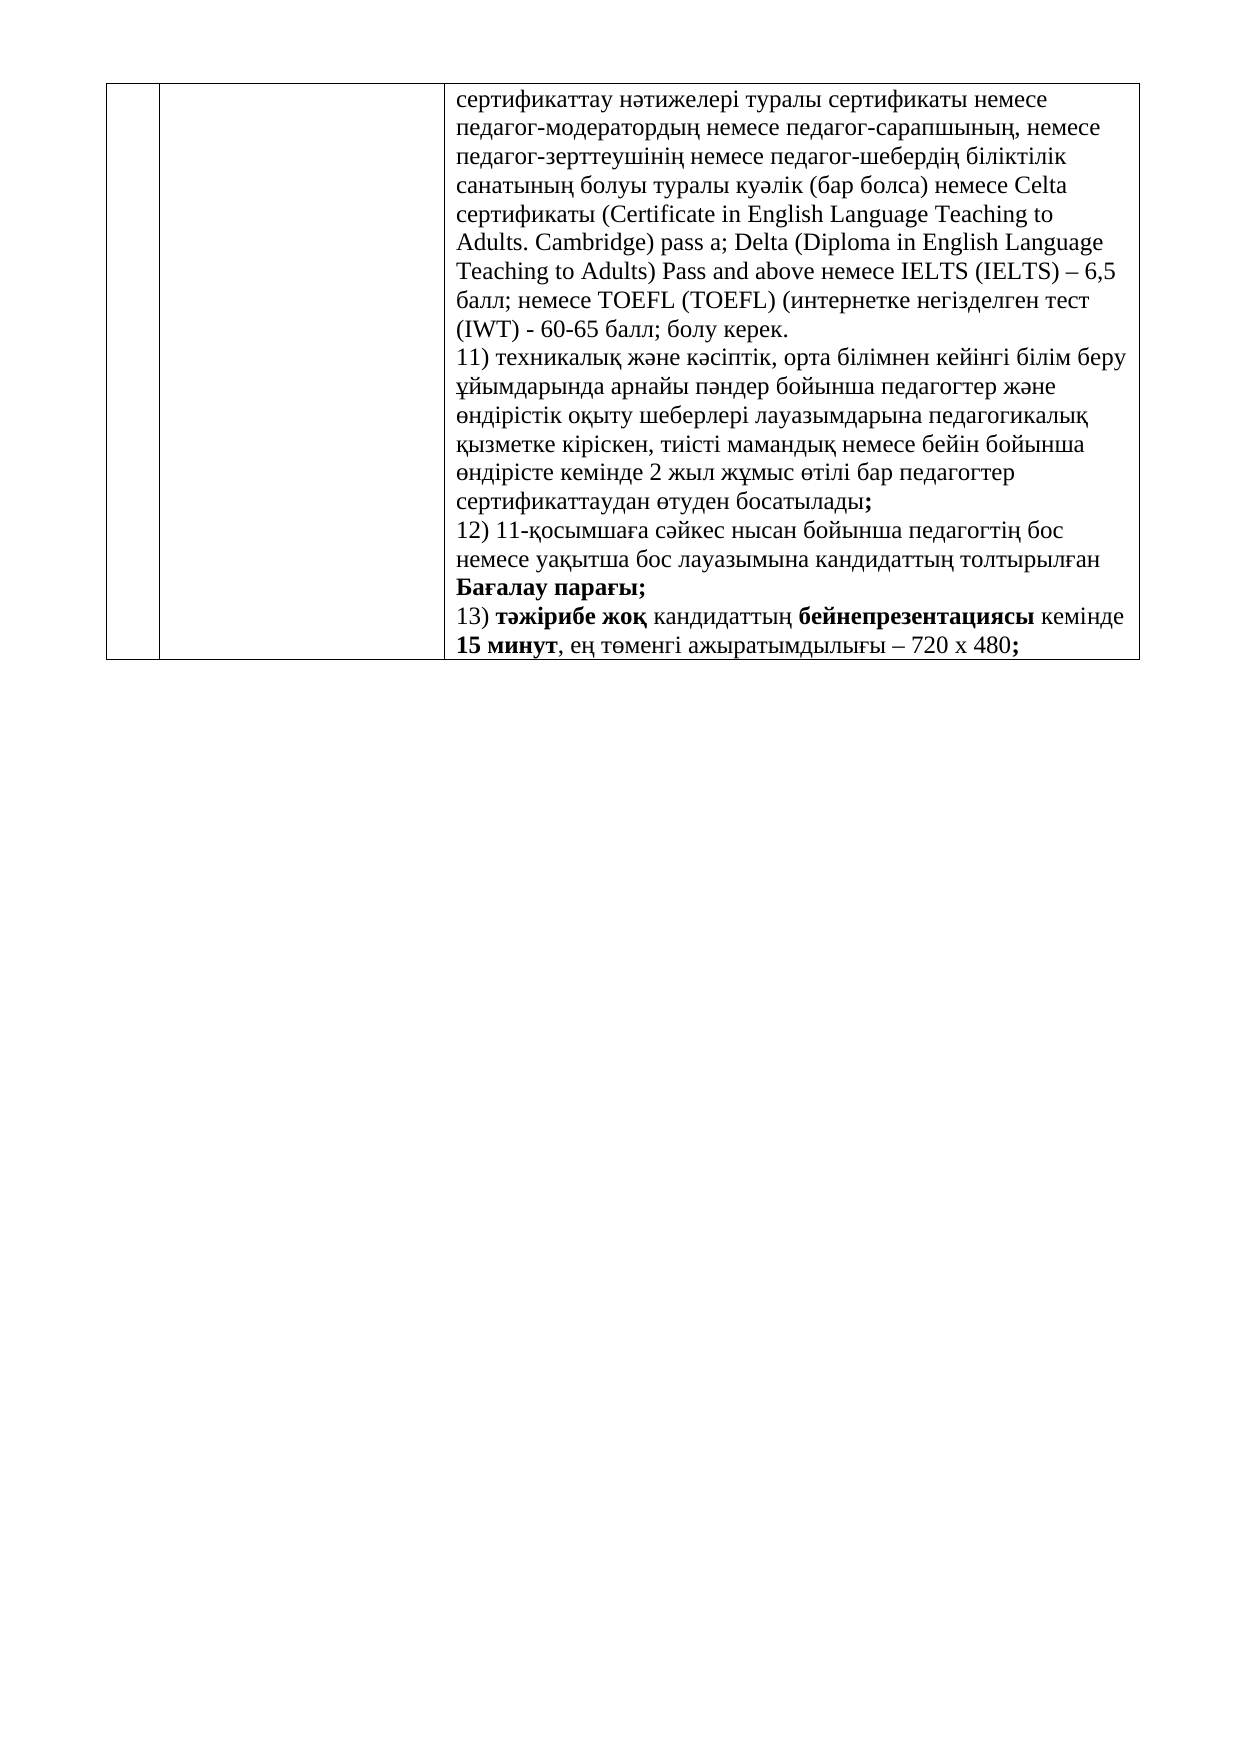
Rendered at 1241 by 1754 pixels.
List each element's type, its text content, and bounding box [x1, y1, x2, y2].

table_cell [160, 84, 444, 659]
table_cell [445, 84, 1139, 659]
table_cell 5 [107, 84, 159, 659]
